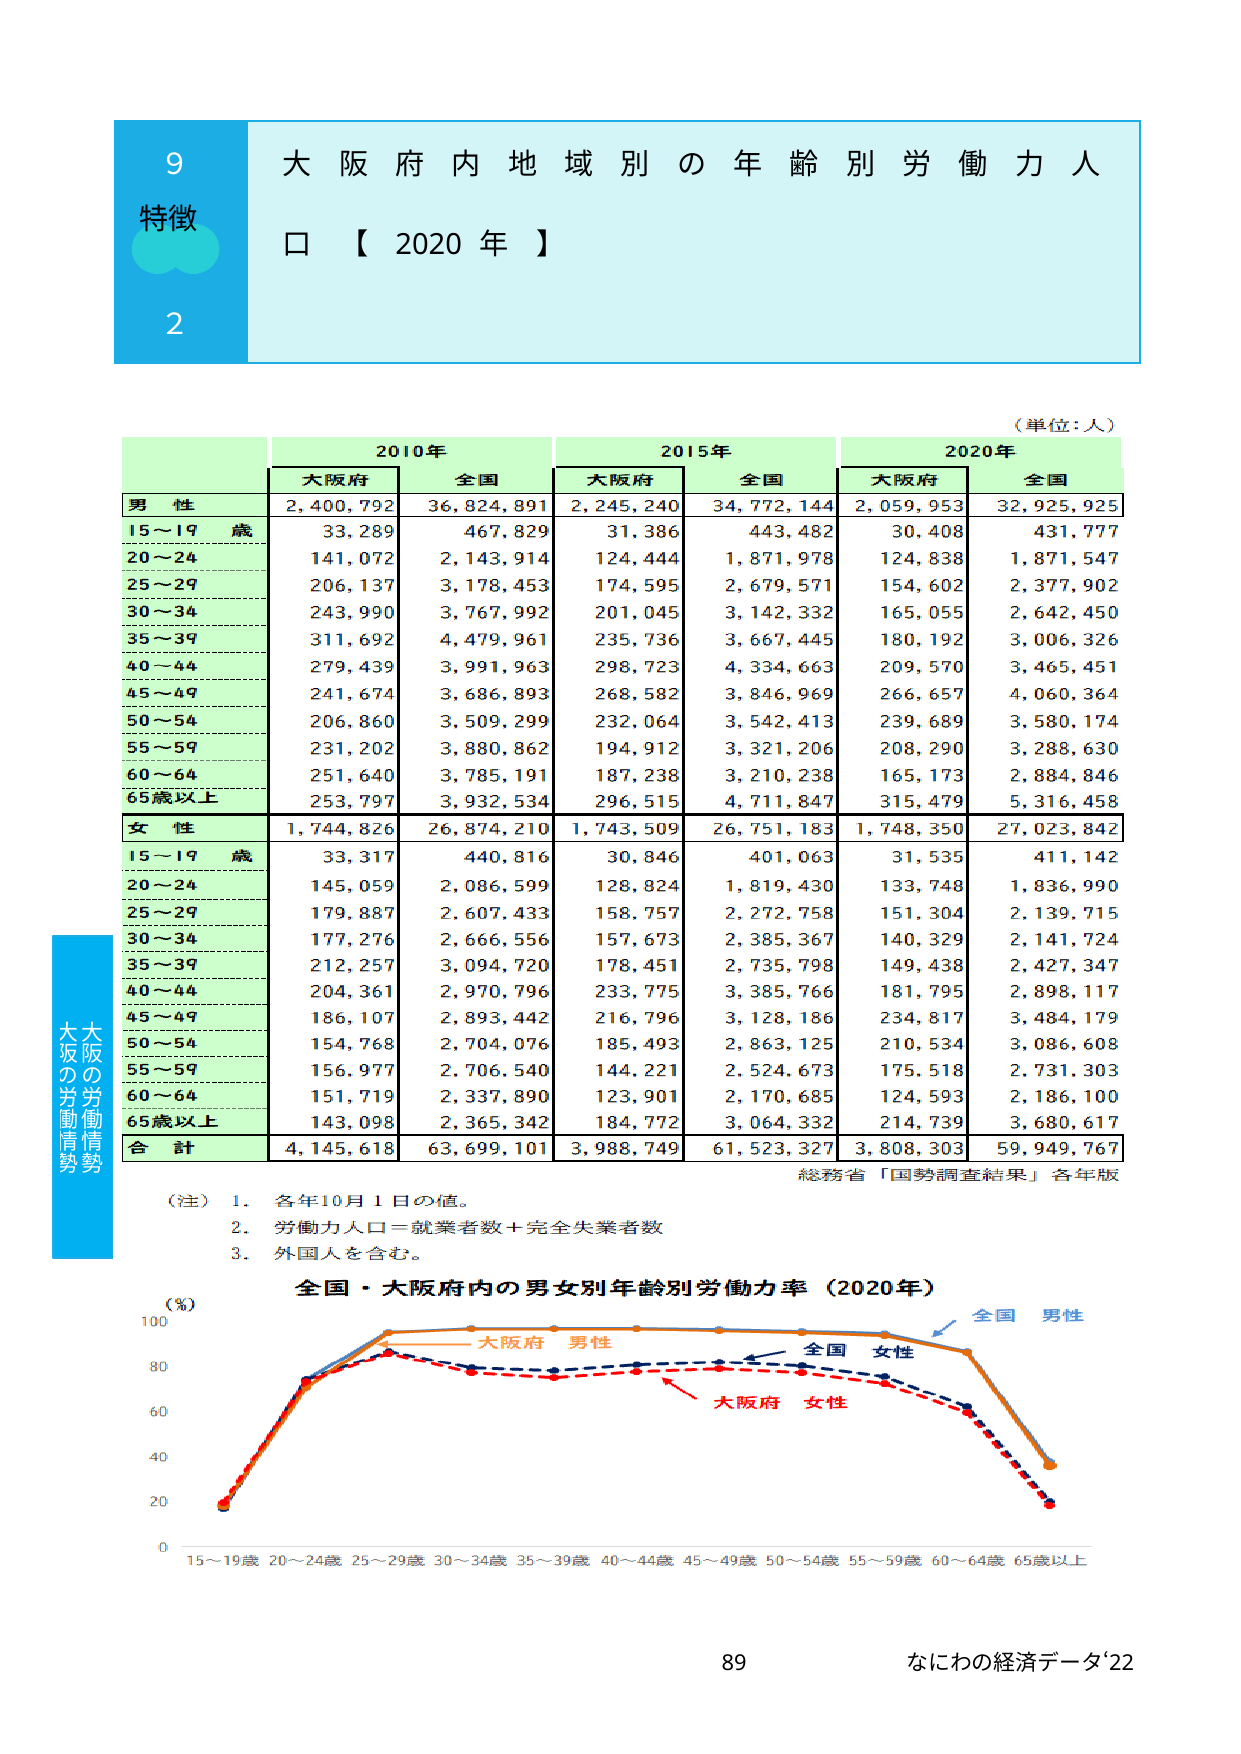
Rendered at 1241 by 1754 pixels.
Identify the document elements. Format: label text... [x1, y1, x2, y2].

picture [113, 412, 1132, 1615]
table_header ９－２ [116, 122, 246, 362]
table_header 大阪府内地域別の年齢別労働力人口【2020年】 [248, 122, 1139, 362]
